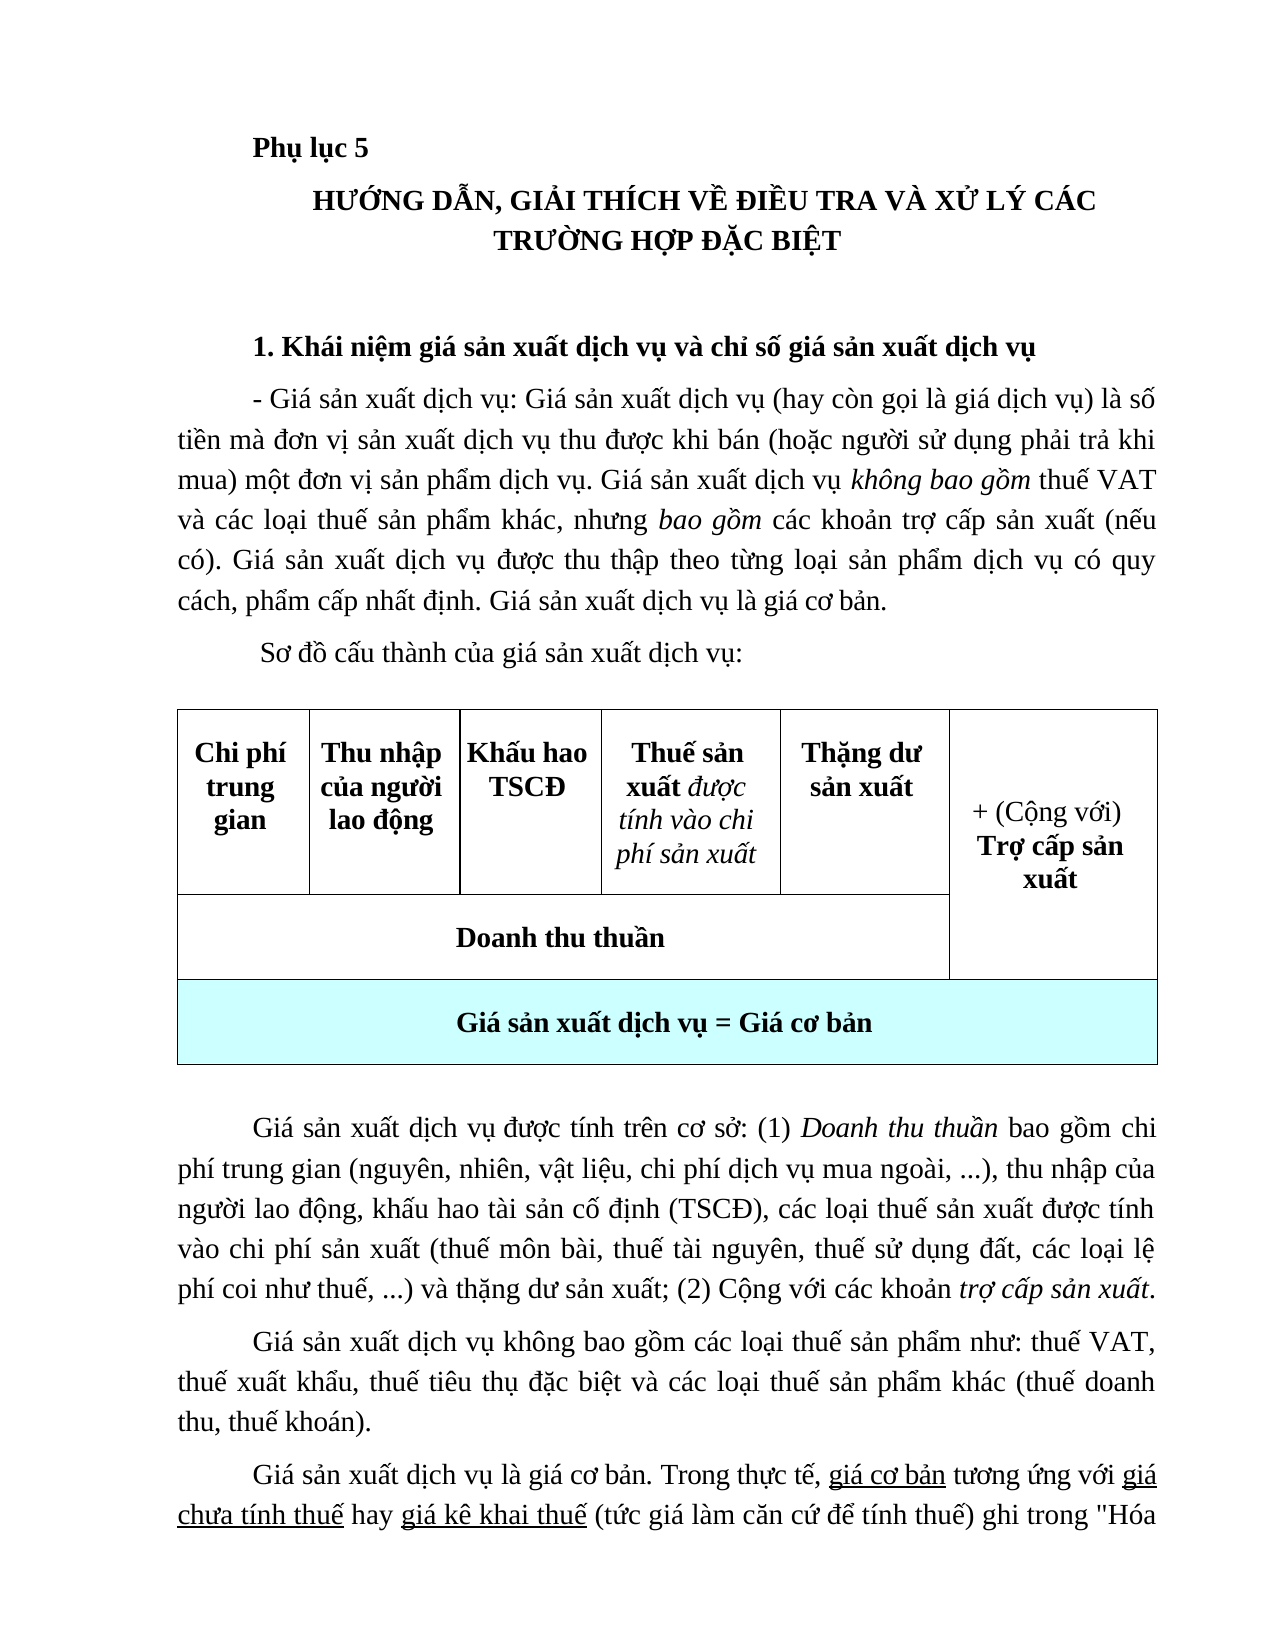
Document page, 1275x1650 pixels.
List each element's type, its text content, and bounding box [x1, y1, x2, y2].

text Phụ lục 5 [177, 131, 1157, 164]
text HƯỚNG DẪN, GIẢI THÍCH VỀ ĐIỀU TRA VÀ XỬ LÝ CÁC TRƯỜNG HỢP ĐẶC BIỆT [177, 183, 1157, 257]
text Giá sản xuất dịch vụ được tính trên cơ sở: (1) Doanh thu thuần bao gồm chi phí trung gian (nguyên, nhiên, vật liệu, chi phí dịch vụ mua ngoài, ...), thu nhập của người lao động, khấu hao tài sản cố định (TSCĐ), các loại thuế sản xuất được tính vào chi phí sản xuất (thuế môn bài, thuế tài nguyên, thuế sử dụng đất, các loại lệ phí coi như thuế, ...) và thặng dư sản xuất; (2) Cộng với các khoản trợ cấp sản xuất. [177, 1111, 1157, 1305]
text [177, 1457, 1157, 1531]
text Giá sản xuất dịch vụ không bao gồm các loại thuế sản phẩm như: thuế VAT, thuế xuất khẩu, thuế tiêu thụ đặc biệt và các loại thuế sản phẩm khác (thuế doanh thu, thuế khoán). [177, 1324, 1157, 1438]
table_header Khấu hao TSCĐ [461, 710, 601, 894]
table_cell Doanh thu thuần [178, 895, 949, 979]
text 1. Khái niệm giá sản xuất dịch vụ và chỉ số giá sản xuất dịch vụ [177, 329, 1157, 362]
table_cell Giá sản xuất dịch vụ = Giá cơ bản [178, 980, 1157, 1063]
table_header Chi phí trung gian [178, 710, 309, 894]
table_header Thu nhập của người lao động [310, 710, 459, 894]
text - Giá sản xuất dịch vụ: Giá sản xuất dịch vụ (hay còn gọi là giá dịch vụ) là số tiền mà đơn vị sản xuất dịch vụ thu được khi bán (hoặc người sử dụng phải trả khi mua) một đơn vị sản phẩm dịch vụ. Giá sản xuất dịch vụ không bao gồm thuế VAT và các loại thuế sản phẩm khác, nhưng bao gồm các khoản trợ cấp sản xuất (nếu có). Giá sản xuất dịch vụ được thu thập theo từng loại sản phẩm dịch vụ có quy cách, phẩm cấp nhất định. Giá sản xuất dịch vụ là giá cơ bản. [177, 382, 1157, 616]
table_header + (Cộng với) Trợ cấp sản xuất [950, 710, 1157, 979]
text Sơ đồ cấu thành của giá sản xuất dịch vụ: [177, 635, 1157, 669]
table_header Thuế sản xuất được tính vào chi phí sản xuất [602, 710, 780, 894]
table_header Thặng dư sản xuất [781, 710, 949, 894]
